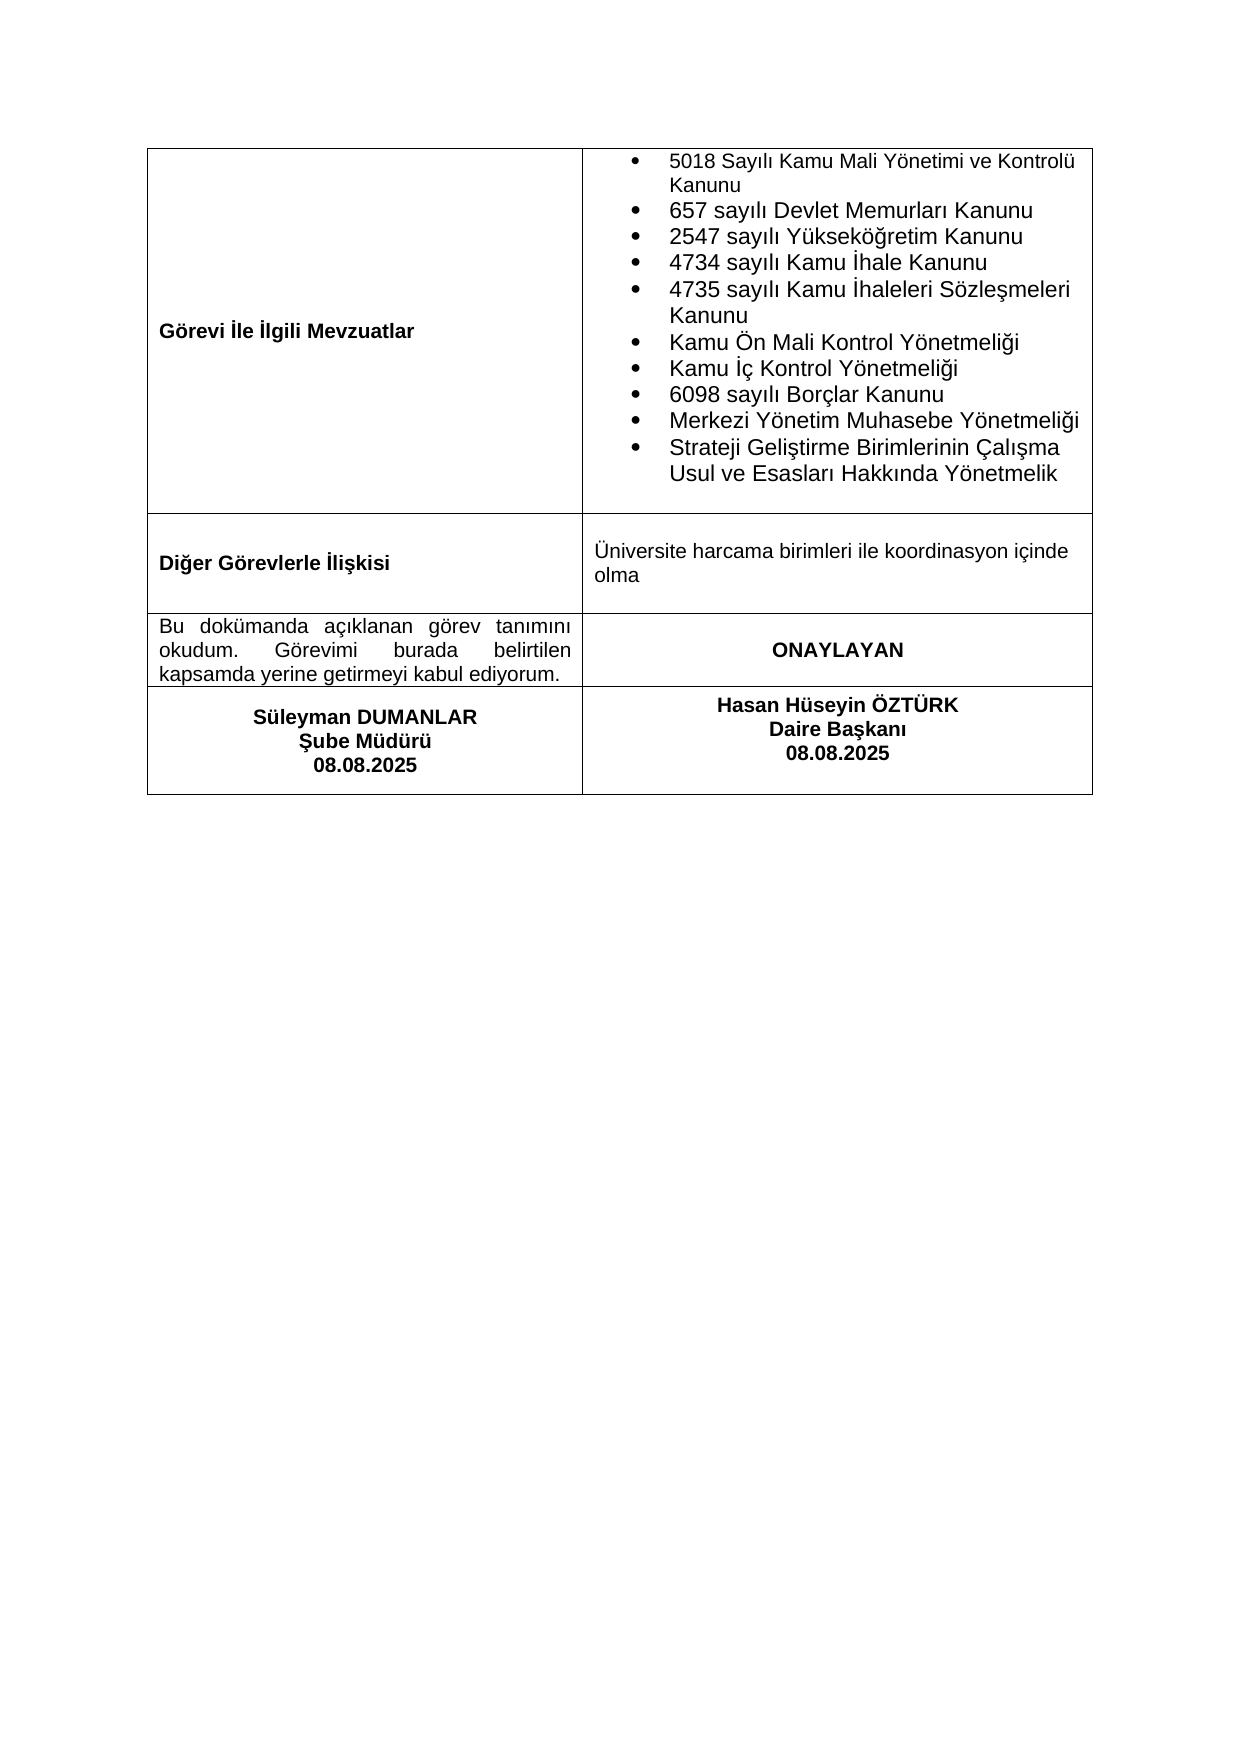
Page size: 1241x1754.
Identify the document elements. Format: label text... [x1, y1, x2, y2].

table_cell Hasan Hüseyin ÖZTÜRK Daire Başkanı 08.08.2025 [583, 687, 1092, 794]
table_cell ONAYLAYAN [583, 614, 1092, 686]
table_cell Görevi İle İlgili Mevzuatlar [148, 149, 582, 513]
table_cell Bu dokümanda açıklanan görev tanımını okudum. Görevimi burada belirtilen kapsamda yerine getirmeyi kabul ediyorum. [148, 614, 582, 686]
table_cell 5018 Sayılı Kamu Mali Yönetimi ve Kontrolü Kanunu 657 sayılı Devlet Memurları Kanunu 2547 sayılı Yükseköğretim Kanunu 4734 sayılı Kamu İhale Kanunu 4735 sayılı Kamu İhaleleri Sözleşmeleri Kanunu Kamu Ön Mali Kontrol Yönetmeliği Kamu İç Kontrol Yönetmeliği 6098 sayılı Borçlar Kanunu Merkezi Yönetim Muhasebe Yönetmeliği Strateji Geliştirme Birimlerinin Çalışma Usul ve Esasları Hakkında Yönetmelik [583, 149, 1092, 513]
table_cell Üniversite harcama birimleri ile koordinasyon içinde olma [583, 514, 1092, 613]
table_cell Diğer Görevlerle İlişkisi [148, 514, 582, 613]
table_cell Süleyman DUMANLAR Şube Müdürü 08.08.2025 [148, 687, 582, 794]
